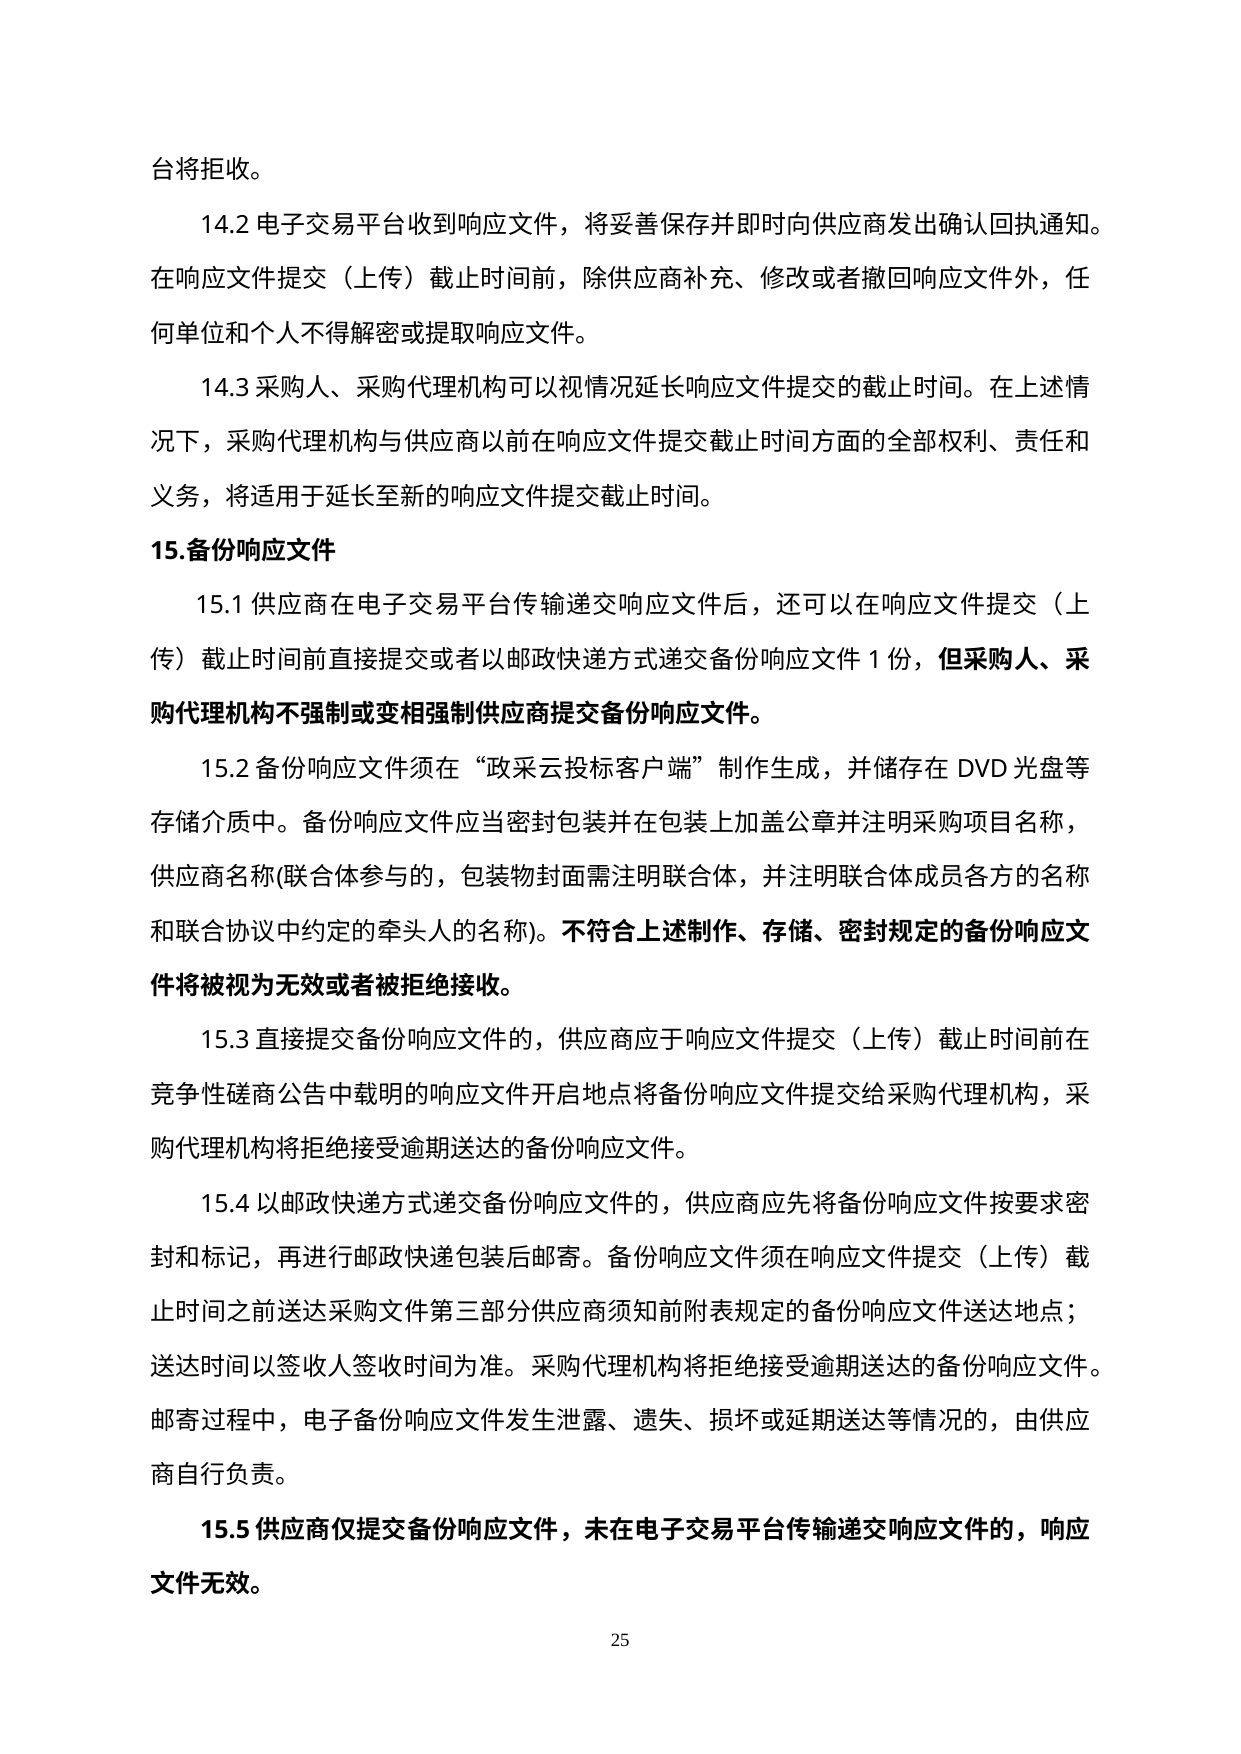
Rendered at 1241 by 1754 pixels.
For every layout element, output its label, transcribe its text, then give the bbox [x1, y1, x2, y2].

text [150, 150, 1090, 186]
text 15.2备份响应文件须在“政采云投标客户端”制作生成，并储存在DVD光盘等存储介质中。备份响应文件应当密封包装并在包装上加盖公章并注明采购项目名称，供应商名称(联合体参与的，包装物封面需注明联合体，并注明联合体成员各方的名称和联合协议中约定的牵头人的名称)。不符合上述制作、存储、密封规定的备份响应文件将被视为无效或者被拒绝接收。 [150, 748, 1090, 1002]
text 15.5供应商仅提交备份响应文件，未在电子交易平台传输递交响应文件的，响应文件无效。 [150, 1509, 1090, 1600]
text 14.2电子交易平台收到响应文件，将妥善保存并即时向供应商发出确认回执通知。在响应文件提交（上传）截止时间前，除供应商补充、修改或者撤回响应文件外，任何单位和个人不得解密或提取响应文件。 [150, 204, 1090, 349]
text 15.备份响应文件 [150, 531, 1090, 567]
text 15.3直接提交备份响应文件的，供应商应于响应文件提交（上传）截止时间前在竞争性磋商公告中载明的响应文件开启地点将备份响应文件提交给采购代理机构，采购代理机构将拒绝接受逾期送达的备份响应文件。 [150, 1020, 1090, 1165]
text 14.3采购人、采购代理机构可以视情况延长响应文件提交的截止时间。在上述情况下，采购代理机构与供应商以前在响应文件提交截止时间方面的全部权利、责任和义务，将适用于延长至新的响应文件提交截止时间。 [150, 367, 1090, 512]
text 15.1供应商在电子交易平台传输递交响应文件后，还可以在响应文件提交（上传）截止时间前直接提交或者以邮政快递方式递交备份响应文件1份，但采购人、采购代理机构不强制或变相强制供应商提交备份响应文件。 [150, 585, 1090, 730]
text 15.4以邮政快递方式递交备份响应文件的，供应商应先将备份响应文件按要求密封和标记，再进行邮政快递包装后邮寄。备份响应文件须在响应文件提交（上传）截止时间之前送达采购文件第三部分供应商须知前附表规定的备份响应文件送达地点；送达时间以签收人签收时间为准。采购代理机构将拒绝接受逾期送达的备份响应文件。邮寄过程中，电子备份响应文件发生泄露、遗失、损坏或延期送达等情况的，由供应商自行负责。 [150, 1183, 1090, 1491]
